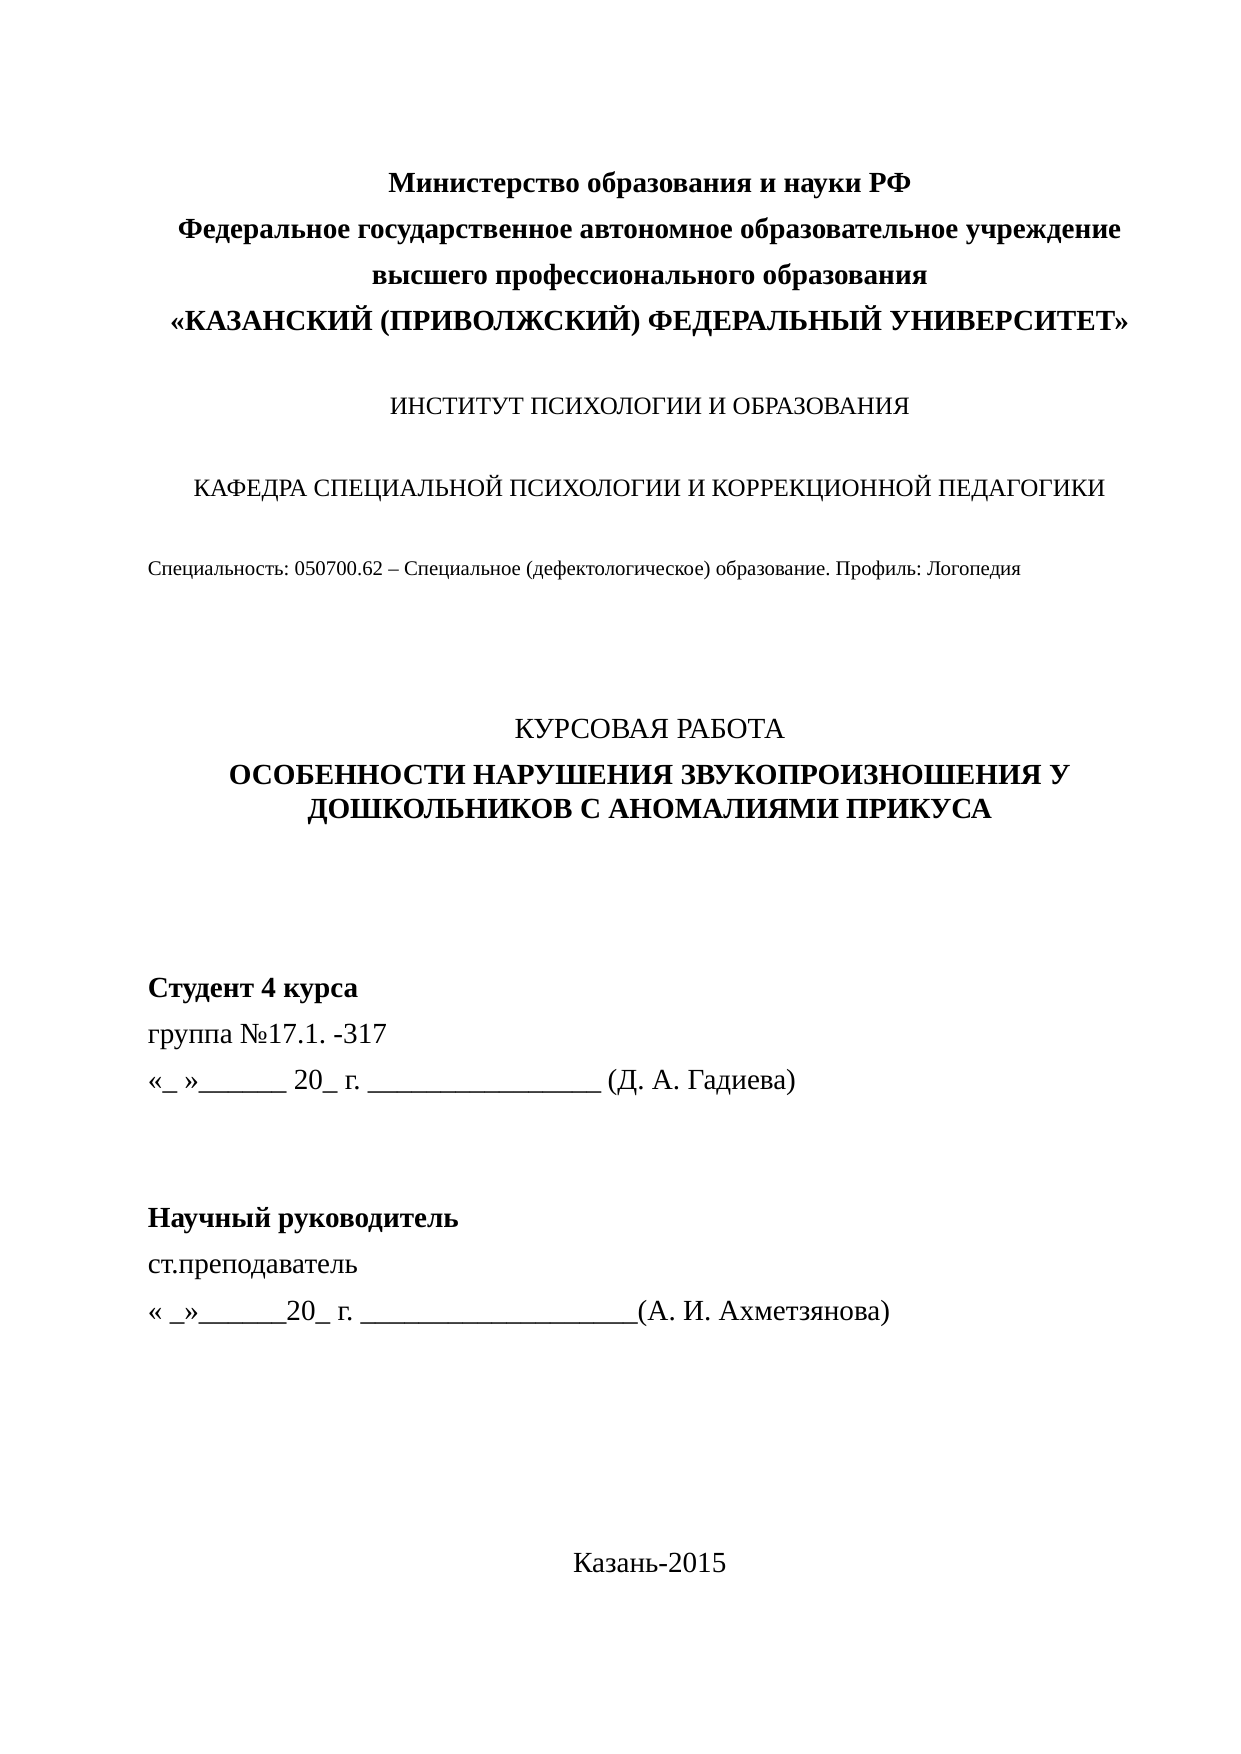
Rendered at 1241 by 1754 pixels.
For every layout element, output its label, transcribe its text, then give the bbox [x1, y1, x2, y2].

text КУРСОВАЯ РАБОТА [148, 711, 1152, 745]
text Студент 4 курса [148, 970, 1152, 1004]
text высшего профессионального образования [148, 257, 1152, 291]
text КАФЕДРА СПЕЦИАЛЬНОЙ ПСИХОЛОГИИ И КОРРЕКЦИОННОЙ ПЕДАГОГИКИ [148, 473, 1152, 502]
text Федеральное государственное автономное образовательное учреждение [148, 211, 1152, 245]
text Научный руководитель [148, 1201, 1152, 1234]
text «_ »______ 20_ г. ________________ (Д. А. Гадиева) [148, 1062, 1152, 1096]
text ИНСТИТУТ ПСИХОЛОГИИ И ОБРАЗОВАНИЯ [148, 391, 1152, 419]
text Министерство образования и науки РФ [148, 165, 1152, 199]
text группа №17.1. -317 [148, 1016, 1152, 1050]
text ст.преподаватель [148, 1247, 1152, 1280]
text Казань-2015 [148, 1545, 1152, 1578]
text Специальность: 050700.62 – Специальное (дефектологическое) образование. Профиль: Логопедия [148, 556, 1152, 580]
text ОСОБЕННОСТИ НАРУШЕНИЯ ЗВУКОПРОИЗНОШЕНИЯ У ДОШКОЛЬНИКОВ С АНОМАЛИЯМИ ПРИКУСА [148, 757, 1152, 824]
text «КАЗАНСКИЙ (ПРИВОЛЖСКИЙ) ФЕДЕРАЛЬНЫЙ УНИВЕРСИТЕТ» [148, 303, 1152, 337]
text « _»______20_ г. ___________________(А. И. Ахметзянова) [148, 1293, 1152, 1326]
